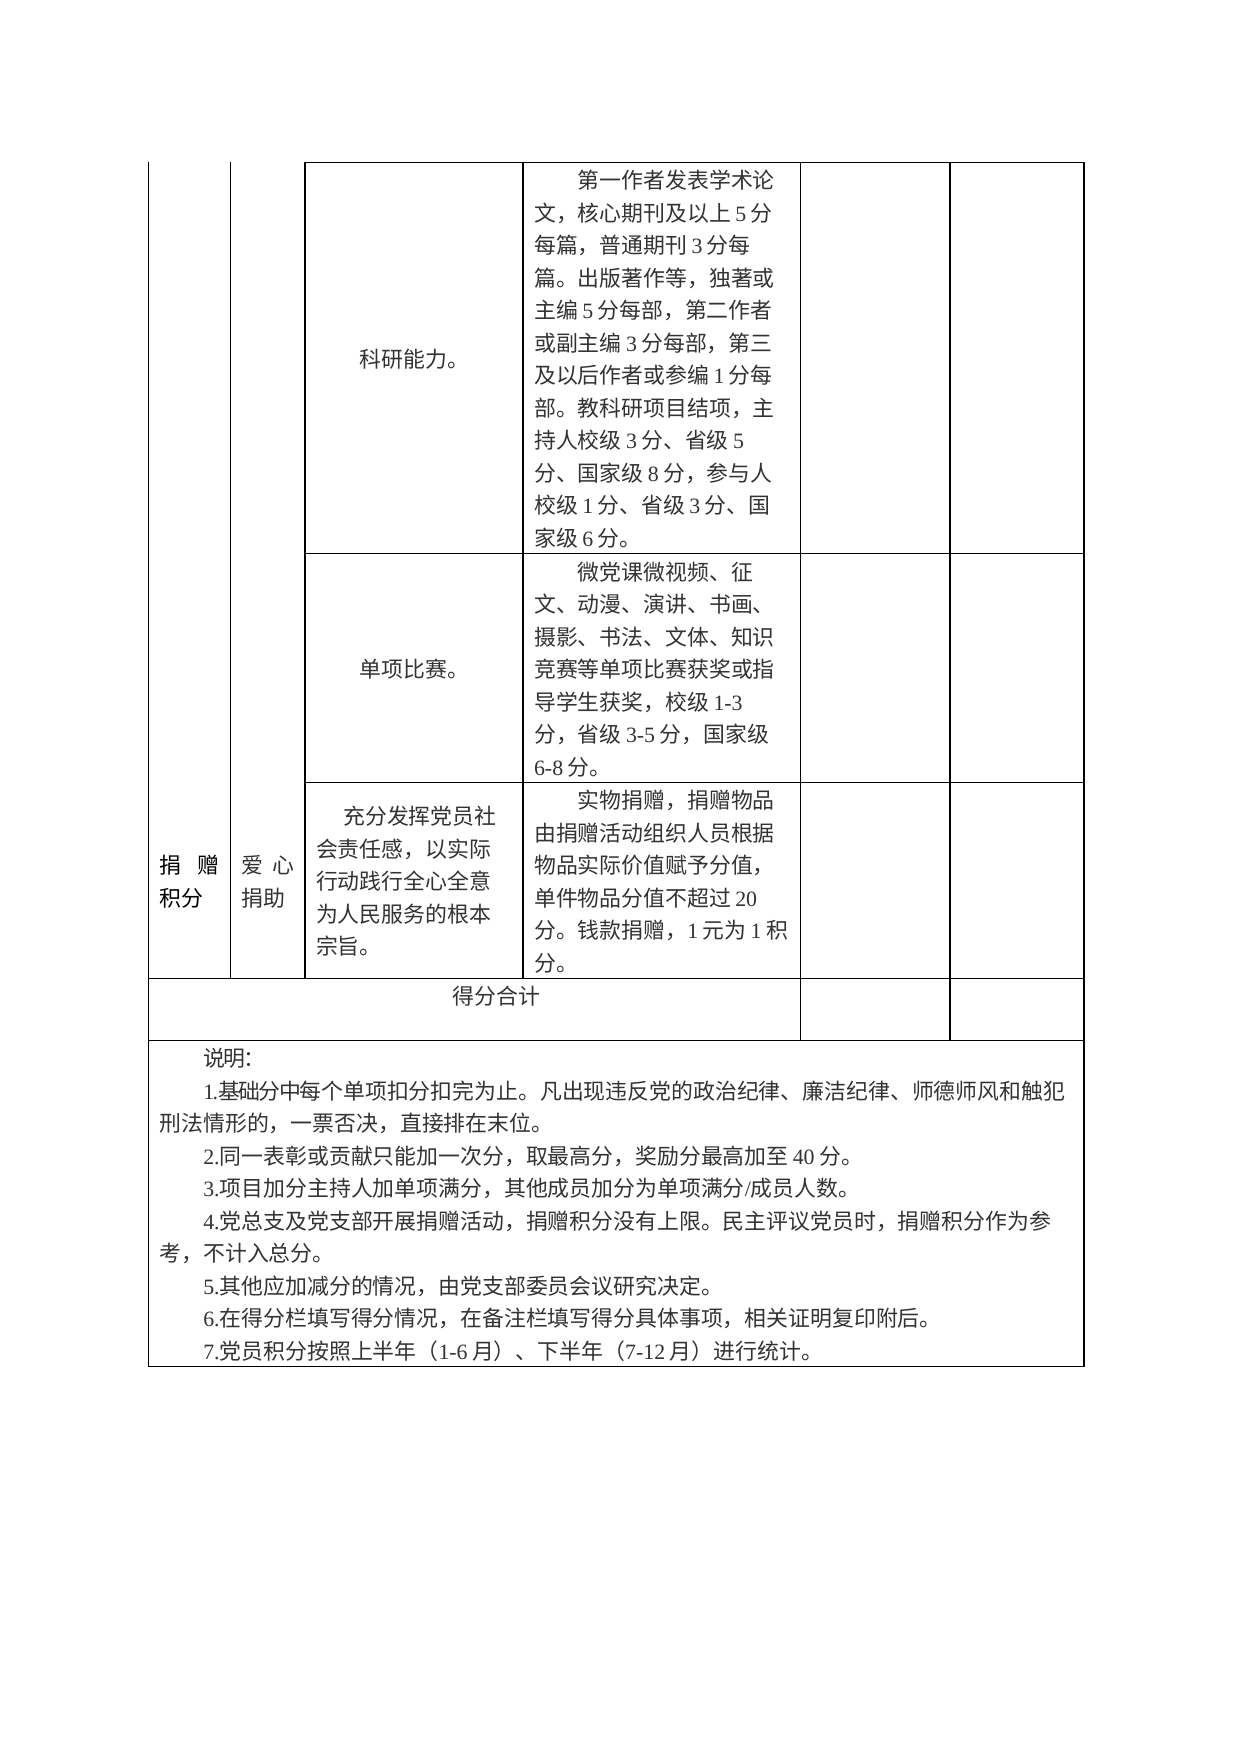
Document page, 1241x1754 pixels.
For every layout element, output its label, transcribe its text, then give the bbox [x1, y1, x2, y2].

table_cell 爱心捐助 [231, 782, 304, 978]
table_cell [951, 554, 1083, 782]
table_cell 第一作者发表学术论文，核心期刊及以上5分每篇，普通期刊3分每篇。出版著作等，独著或主编5分每部，第二作者或副主编3分每部，第三及以后作者或参编1分每部。教科研项目结项，主持人校级3分、省级5分、国家级8分，参与人校级1分、省级3分、国家级6分。 [524, 163, 800, 553]
table_cell [951, 783, 1083, 978]
table_cell [801, 163, 949, 553]
table_cell [951, 163, 1083, 553]
table_cell [801, 979, 949, 1040]
table_cell 说明： 1.基础分中每个单项扣分扣完为止。凡出现违反党的政治纪律、廉洁纪律、师德师风和触犯刑法情形的，一票否决，直接排在末位。 2.同一表彰或贡献只能加一次分，取最高分，奖励分最高加至40分。 3.项目加分主持人加单项满分，其他成员加分为单项满分/成员人数。 4.党总支及党支部开展捐赠活动，捐赠积分没有上限。民主评议党员时，捐赠积分作为参考，不计入总分。 5.其他应加减分的情况，由党支部委员会议研究决定。 6.在得分栏填写得分情况，在备注栏填写得分具体事项，相关证明复印附后。 7.党员积分按照上半年（1-6月）、下半年（7-12月）进行统计。 [149, 1041, 1083, 1366]
table_cell 微党课微视频、征文、动漫、演讲、书画、摄影、书法、文体、知识竞赛等单项比赛获奖或指导学生获奖，校级1-3分，省级3-5分，国家级6-8分。 [524, 554, 800, 782]
table_cell 得分合计 [149, 979, 800, 1040]
table_cell 实物捐赠，捐赠物品由捐赠活动组织人员根据物品实际价值赋予分值，单件物品分值不超过20分。钱款捐赠，1元为1积分。 [524, 783, 800, 978]
table_cell 单项比赛。 [306, 554, 522, 782]
table_cell 科研能力。 [306, 163, 522, 553]
table_cell 捐赠积分 [149, 782, 230, 978]
table_cell 充分发挥党员社会责任感，以实际行动践行全心全意为人民服务的根本宗旨。 [306, 783, 522, 978]
table_cell [801, 783, 949, 978]
table_cell [801, 554, 949, 782]
table_cell [951, 979, 1083, 1040]
